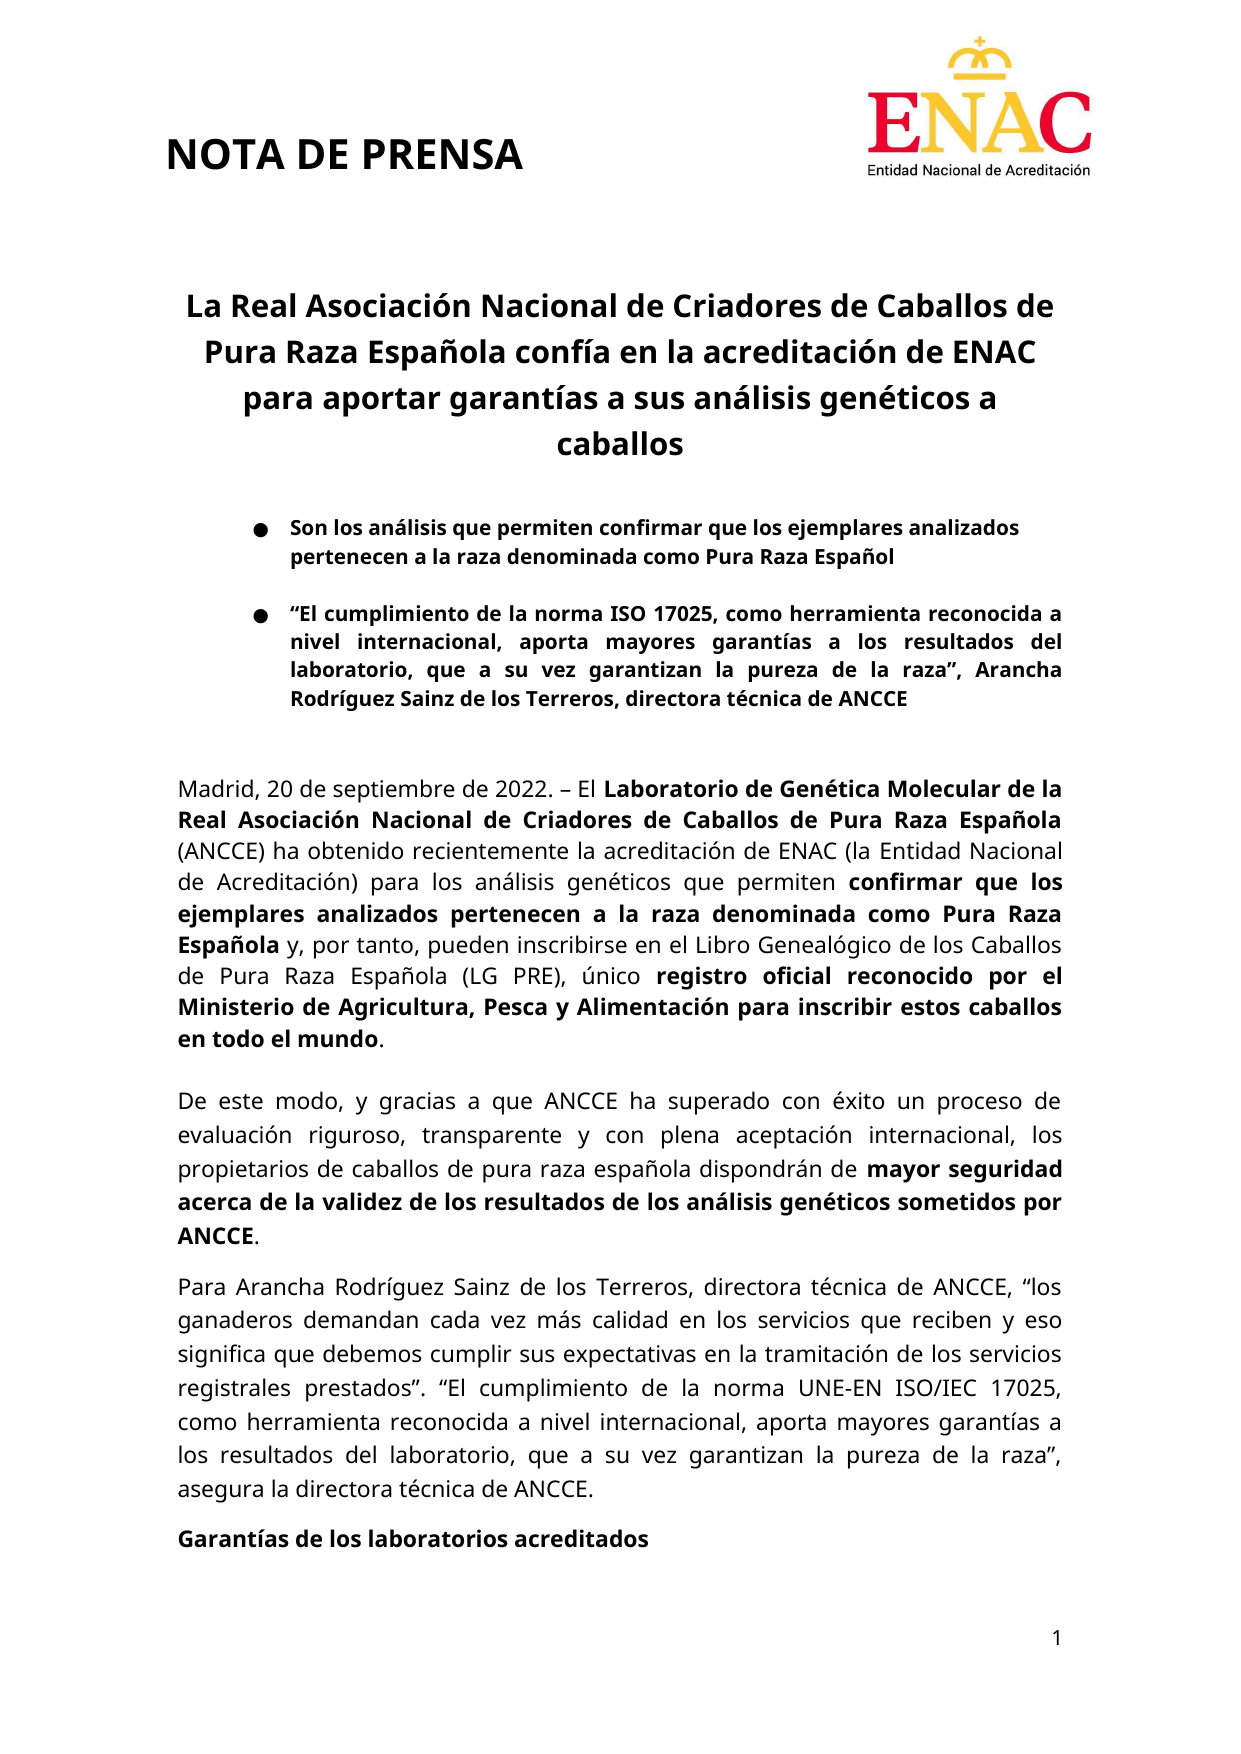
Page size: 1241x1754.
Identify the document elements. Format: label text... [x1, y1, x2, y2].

text De este modo, y gracias a que ANCCE ha superado con éxito un proceso de evaluación riguroso, transparente y con plena aceptación internacional, los propietarios de caballos de pura raza española dispondrán de mayor seguridad acerca de la validez de los resultados de los análisis genéticos sometidos por ANCCE. [177, 1085, 1063, 1251]
text La Real Asociación Nacional de Criadores de Caballos de Pura Raza Española confía en la acreditación de ENAC para aportar garantías a sus análisis genéticos a caballos [177, 284, 1063, 465]
text Para Arancha Rodríguez Sainz de los Terreros, directora técnica de ANCCE, “los ganaderos demandan cada vez más calidad en los servicios que reciben y eso significa que debemos cumplir sus expectativas en la tramitación de los servicios registrales prestados”. “El cumplimiento de la norma UNE-EN ISO/IEC 17025, como herramienta reconocida a nivel internacional, aporta mayores garantías a los resultados del laboratorio, que a su vez garantizan la pureza de la raza”, asegura la directora técnica de ANCCE. [177, 1270, 1063, 1504]
text Garantías de los laboratorios acreditados [177, 1523, 1063, 1554]
list “El cumplimiento de la norma ISO 17025, como herramienta reconocida a nivel internacional, aporta mayores garantías a los resultados del laboratorio, que a su vez garantizan la pureza de la raza”, Arancha Rodríguez Sainz de los Terreros, directora técnica de ANCCE [252, 599, 1063, 712]
picture [852, 23, 1107, 188]
list Son los análisis que permiten confirmar que los ejemplares analizados pertenecen a la raza denominada como Pura Raza Español [252, 513, 1063, 570]
text Madrid, 20 de septiembre de 2022. – El Laboratorio de Genética Molecular de la Real Asociación Nacional de Criadores de Caballos de Pura Raza Española (ANCCE) ha obtenido recientemente la acreditación de ENAC (la Entidad Nacional de Acreditación) para los análisis genéticos que permiten confirmar que los ejemplares analizados pertenecen a la raza denominada como Pura Raza Española y, por tanto, pueden inscribirse en el Libro Genealógico de los Caballos de Pura Raza Española (LG PRE), único registro oficial reconocido por el Ministerio de Agricultura, Pesca y Alimentación para inscribir estos caballos en todo el mundo. [177, 772, 1063, 1054]
